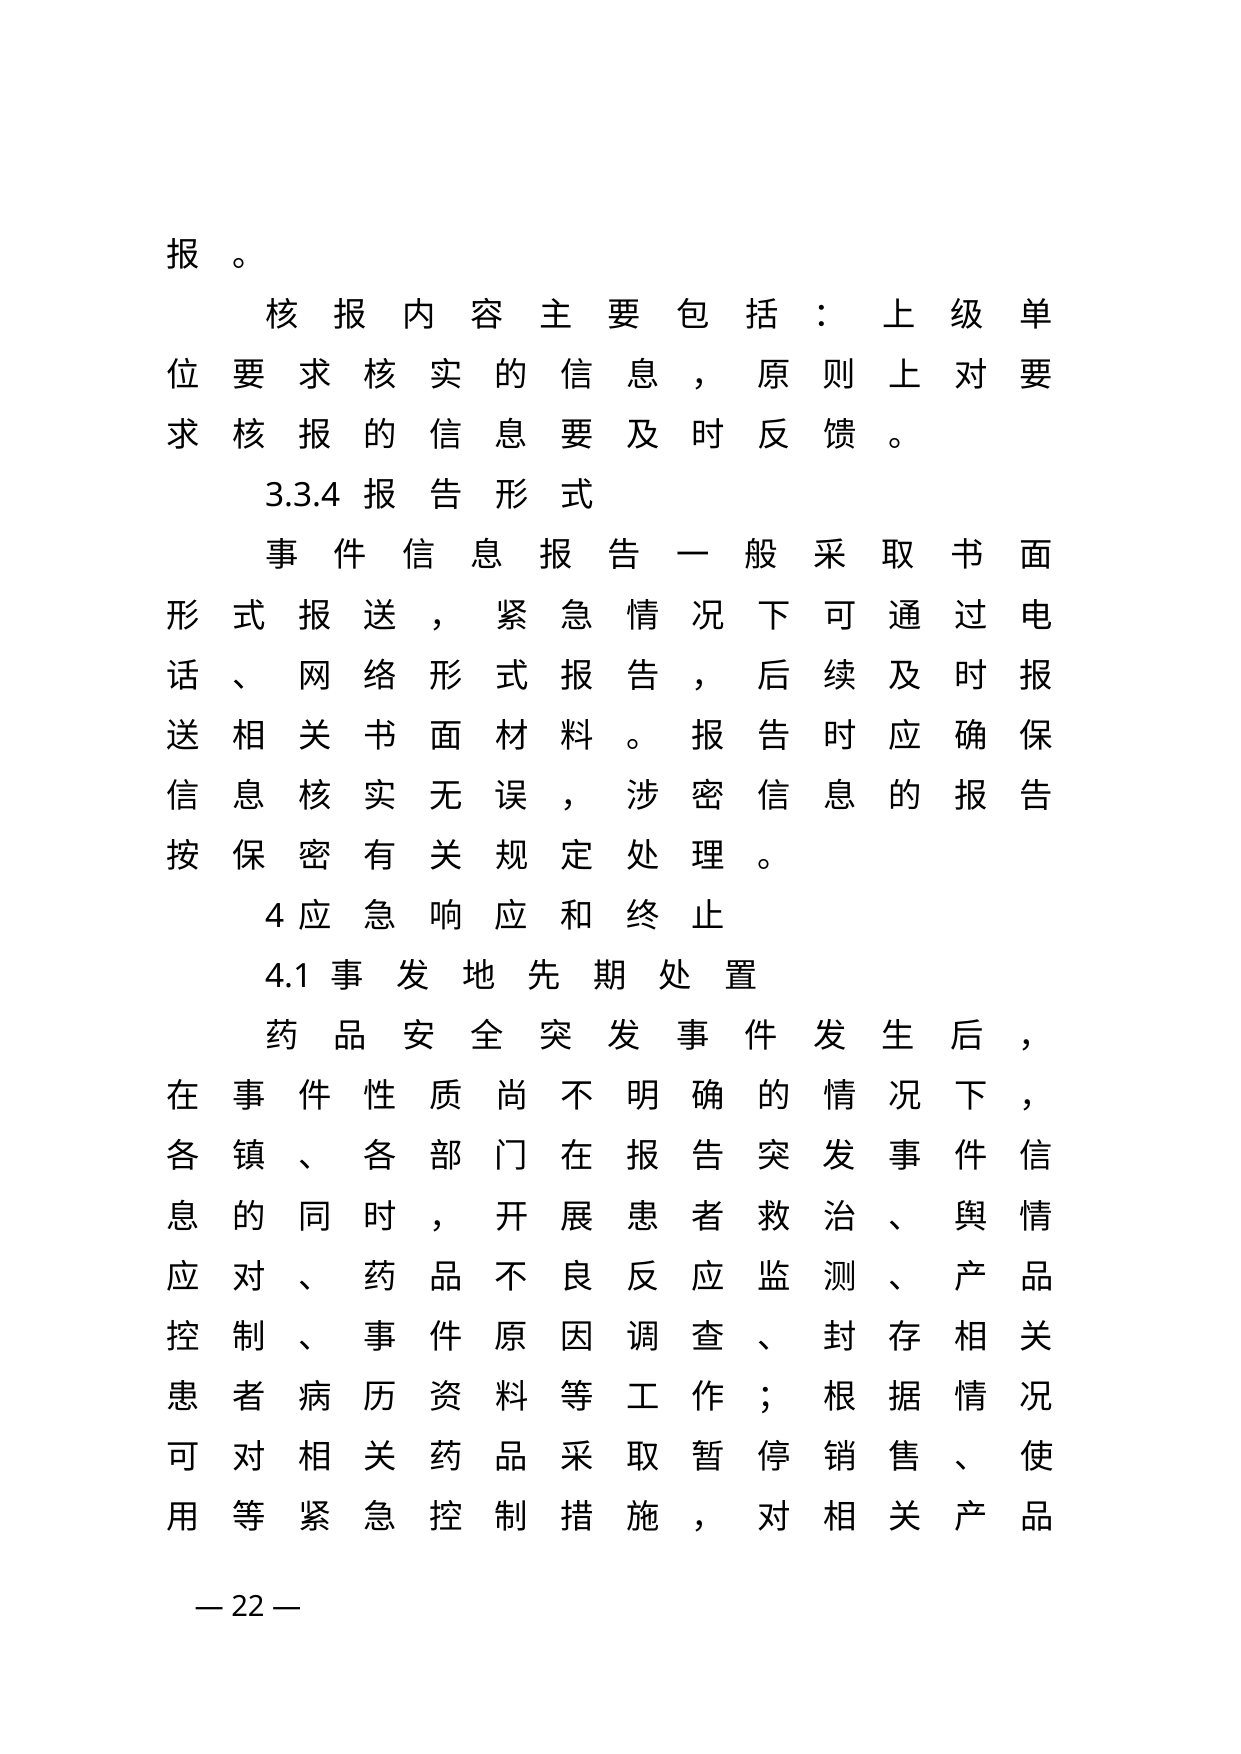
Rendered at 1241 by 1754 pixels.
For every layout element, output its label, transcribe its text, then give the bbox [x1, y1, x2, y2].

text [167, 1003, 1085, 1544]
text 事件信息报告一般采取书面形式报送，紧急情况下可通过电话、网络形式报告，后续及时报送相关书面材料。报告时应确保信息核实无误，涉密信息的报告按保密有关规定处理。 [167, 522, 1085, 883]
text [167, 222, 1085, 282]
text 核报内容主要包括：上级单位要求核实的信息，原则上对要求核报的信息要及时反馈。 [167, 282, 1085, 462]
text 3.3.4报告形式 [167, 462, 1085, 522]
text 4.1 事发地先期处置 [167, 943, 1085, 1003]
text 4 应急响应和终止 [167, 883, 1085, 943]
